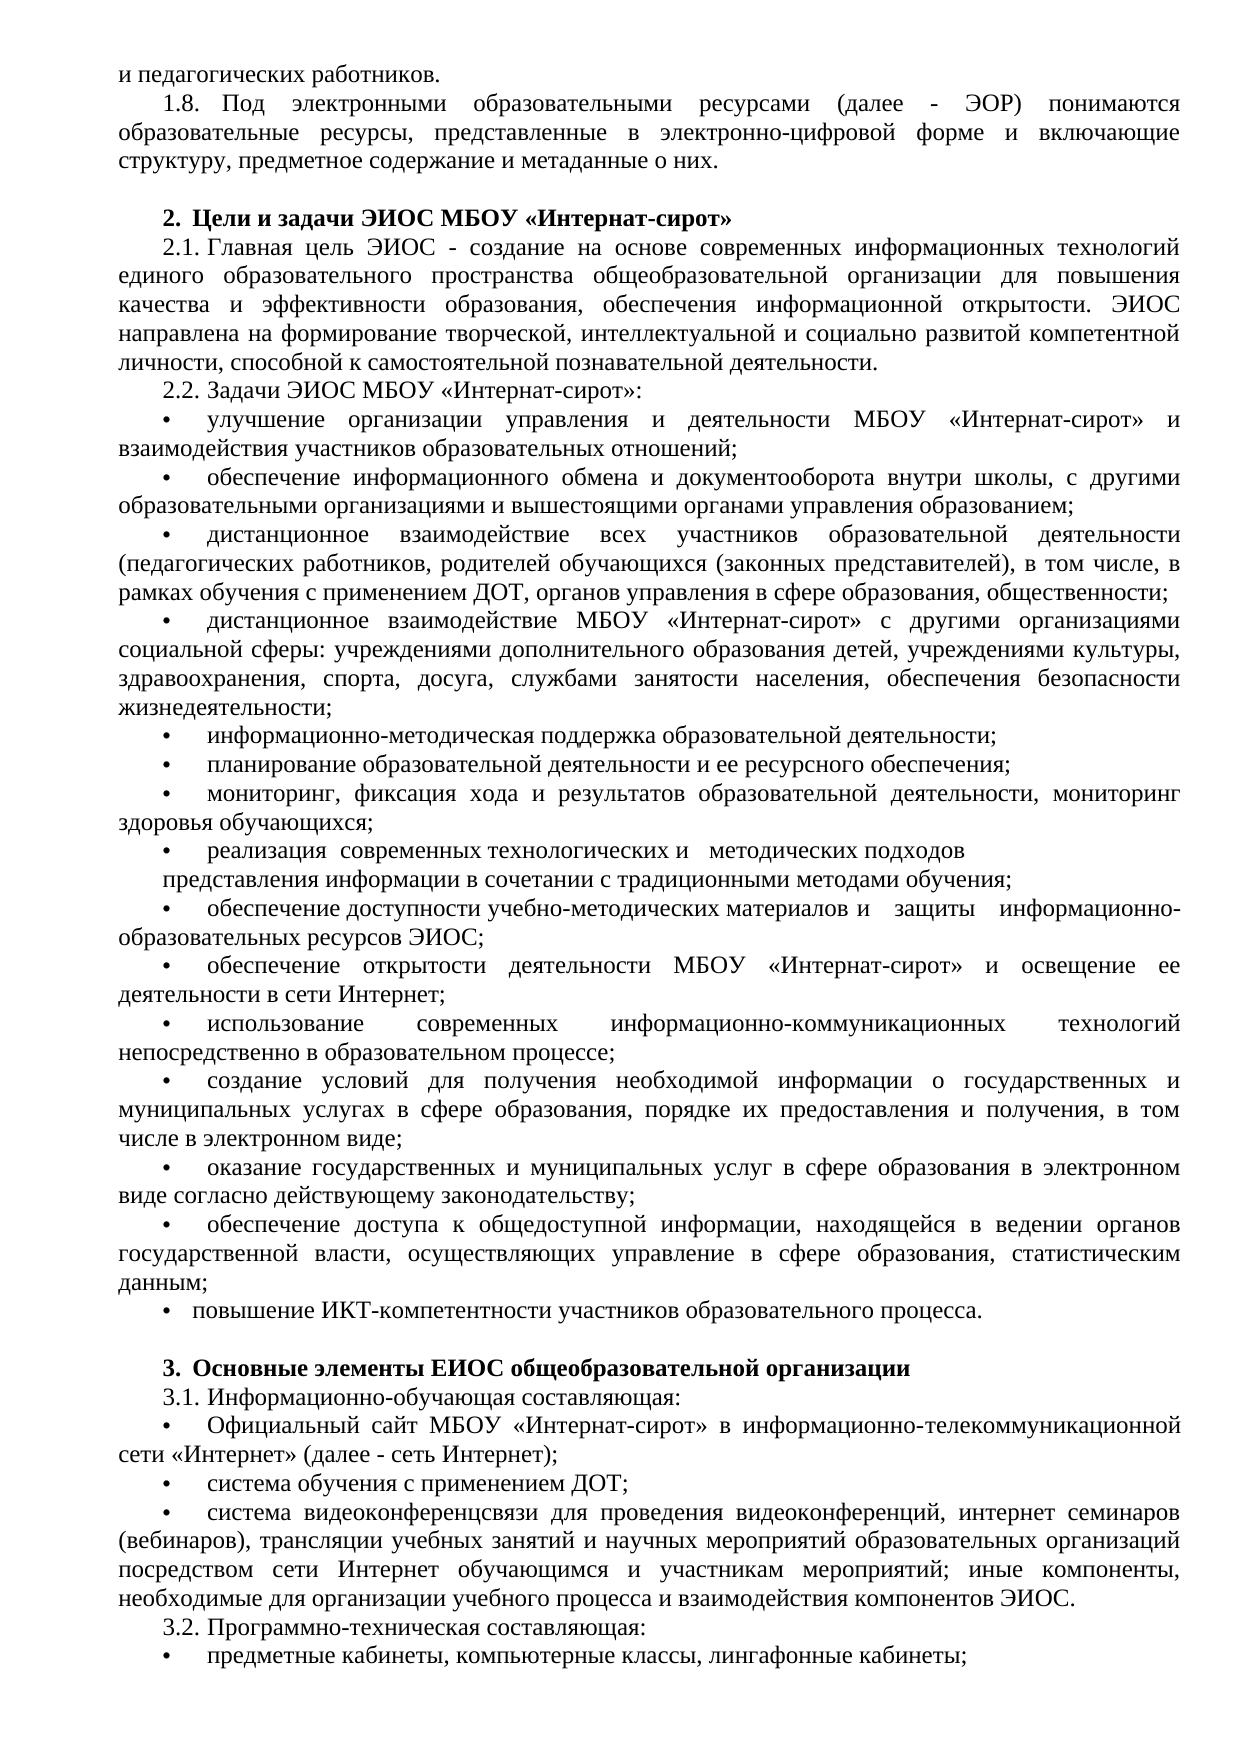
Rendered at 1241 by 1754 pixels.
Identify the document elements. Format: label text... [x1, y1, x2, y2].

text представления информации в сочетании с традиционными методами обучения; [118, 864, 1181, 893]
list информационно-методическая поддержка образовательной деятельности; [118, 720, 1181, 749]
list улучшение организации управления и деятельности МБОУ «Интернат-сирот» и взаимодействия участников образовательных отношений; [118, 404, 1181, 462]
list Программно-техническая составляющая: [118, 1612, 1181, 1640]
list обеспечение информационного обмена и документооборота внутри школы, с другими образовательными организациями и вышестоящими органами управления образованием; [118, 462, 1181, 519]
list Официальный сайт МБОУ «Интернат-сирот» в информационно-телекоммуникационной сети «Интернет» (далее - сеть Интернет); [118, 1410, 1181, 1468]
list мониторинг, фиксация хода и результатов образовательной деятельности, мониторинг здоровья обучающихся; [118, 778, 1181, 835]
list Цели и задачи ЭИОС МБОУ «Интернат-сирот» [118, 203, 1181, 232]
list предметные кабинеты, компьютерные классы, лингафонные кабинеты; [118, 1640, 1181, 1669]
list Задачи ЭИОС МБОУ «Интернат-сирот»: [118, 375, 1181, 404]
list планирование образовательной деятельности и ее ресурсного обеспечения; [118, 749, 1181, 778]
list обеспечение доступа к общедоступной информации, находящейся в ведении органов государственной власти, осуществляющих управление в сфере образования, статистическим данным; [118, 1209, 1181, 1295]
list оказание государственных и муниципальных услуг в сфере образования в электронном виде согласно действующему законодательству; [118, 1152, 1181, 1209]
list повышение ИКТ-компетентности участников образовательного процесса. [118, 1295, 1181, 1324]
list использование современных информационно-коммуникационных технологий непосредственно в образовательном процессе; [118, 1008, 1181, 1065]
list Под электронными образовательными ресурсами (далее - ЭОР) понимаются образовательные ресурсы, представленные в электронно-цифровой форме и включающие структуру, предметное содержание и метаданные о них. [118, 88, 1181, 174]
list Информационно-обучающая составляющая: [118, 1382, 1181, 1410]
list Основные элементы ЕИОС общеобразовательной организации [118, 1353, 1181, 1382]
list обеспечение доступности учебно-методических материалов и защиты информационно-образовательных ресурсов ЭИОС; [118, 893, 1181, 950]
list система видеоконференцсвязи для проведения видеоконференций, интернет семинаров (вебинаров), трансляции учебных занятий и научных мероприятий образовательных организаций посредством сети Интернет обучающимся и участникам мероприятий; иные компоненты, необходимые для организации учебного процесса и взаимодействия компонентов ЭИОС. [118, 1497, 1181, 1612]
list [118, 59, 1181, 88]
list система обучения с применением ДОТ; [118, 1468, 1181, 1497]
list обеспечение открытости деятельности МБОУ «Интернат-сирот» и освещение ее деятельности в сети Интернет; [118, 950, 1181, 1008]
list реализация современных технологических и методических подходов [118, 835, 1181, 864]
list дистанционное взаимодействие всех участников образовательной деятельности (педагогических работников, родителей обучающихся (законных представителей), в том числе, в рамках обучения с применением ДОТ, органов управления в сфере образования, общественности; [118, 519, 1181, 605]
list Главная цель ЭИОС - создание на основе современных информационных технологий единого образовательного пространства общеобразовательной организации для повышения качества и эффективности образования, обеспечения информационной открытости. ЭИОС направлена на формирование творческой, интеллектуальной и социально развитой компетентной личности, способной к самостоятельной познавательной деятельности. [118, 232, 1181, 375]
list создание условий для получения необходимой информации о государственных и муниципальных услугах в сфере образования, порядке их предоставления и получения, в том числе в электронном виде; [118, 1065, 1181, 1152]
list дистанционное взаимодействие МБОУ «Интернат-сирот» с другими организациями социальной сферы: учреждениями дополнительного образования детей, учреждениями культуры, здравоохранения, спорта, досуга, службами занятости населения, обеспечения безопасности жизнедеятельности; [118, 605, 1181, 720]
